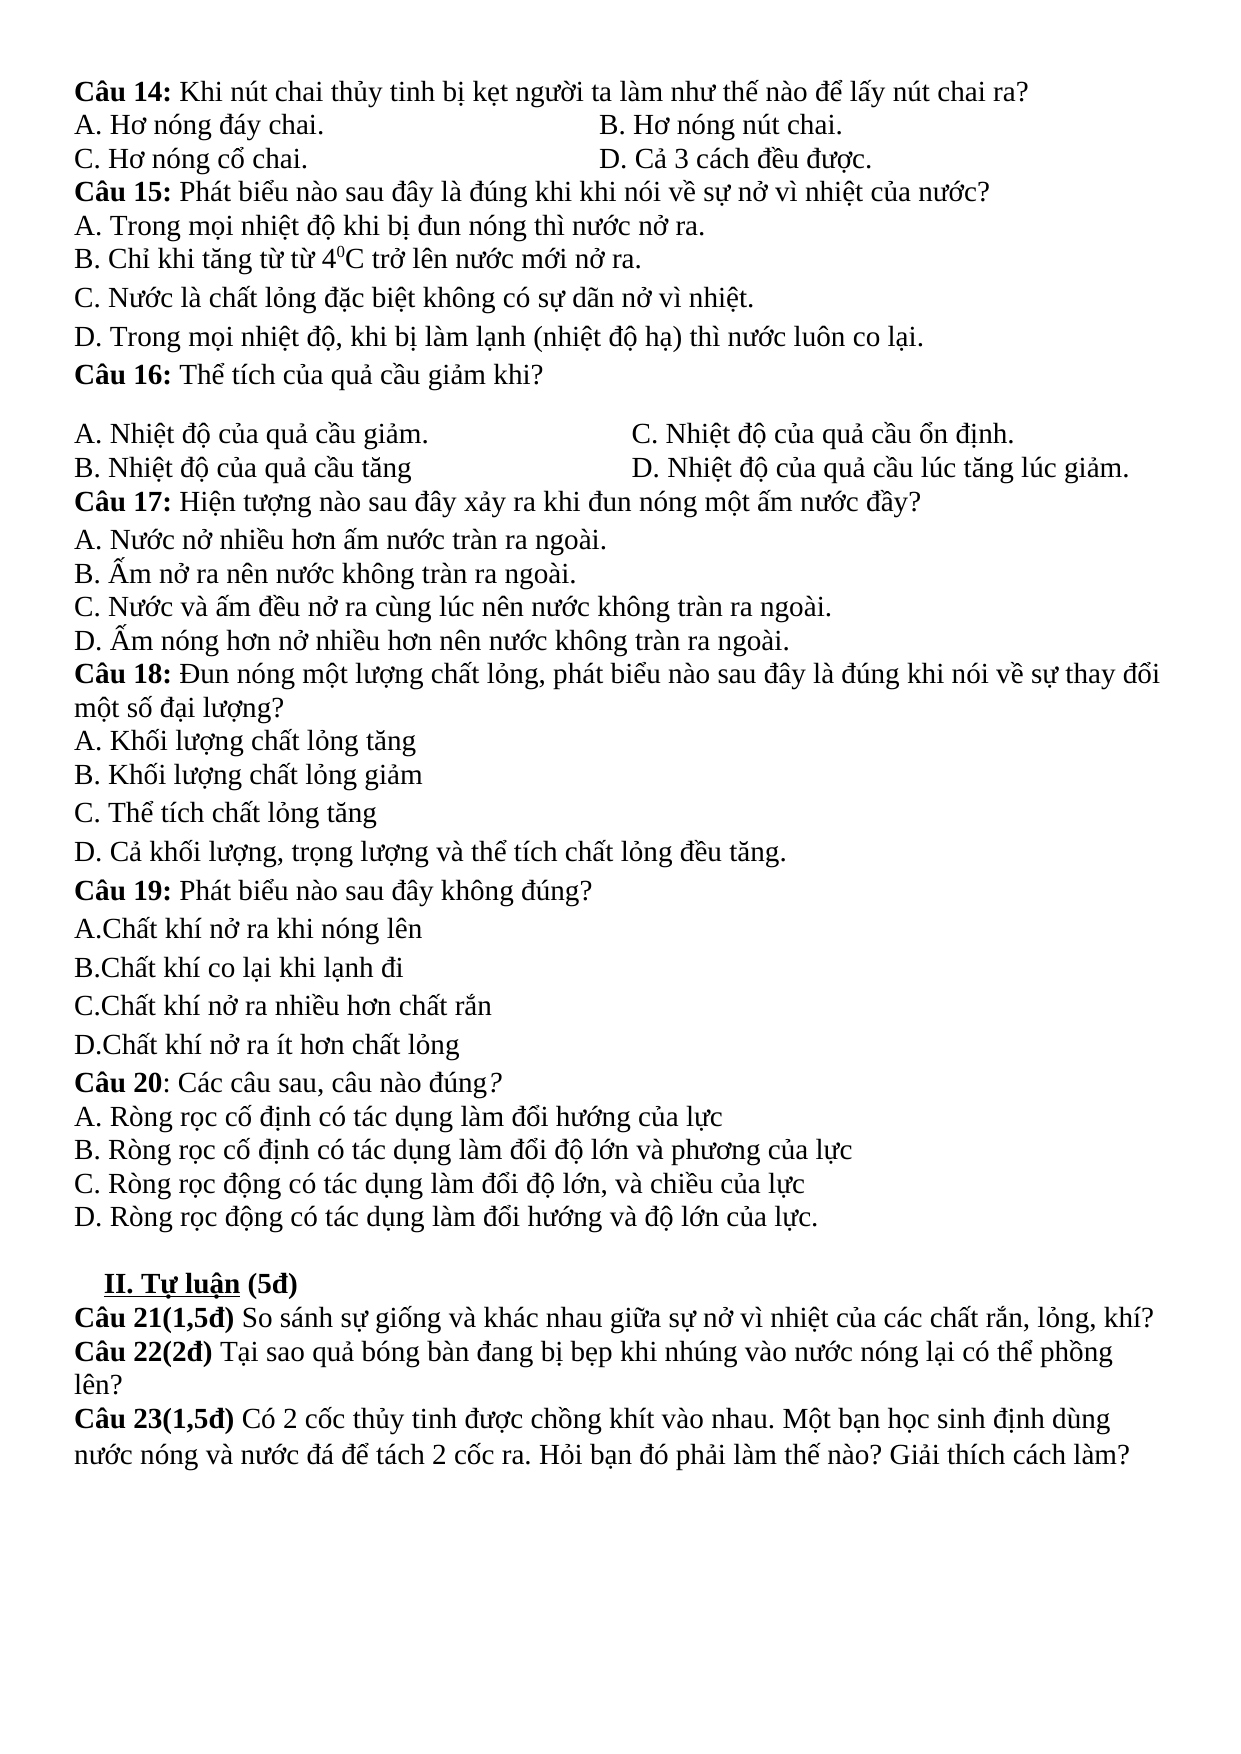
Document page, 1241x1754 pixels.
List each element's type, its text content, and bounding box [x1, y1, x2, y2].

text C. Nước là chất lỏng đặc biệt không có sự dãn nở vì nhiệt. [74, 280, 1166, 314]
list Câu 15: Phát biểu nào sau đây là đúng khi khi nói về sự nở vì nhiệt của nước? [74, 174, 1166, 208]
text Câu 21(1,5đ) So sánh sự giống và khác nhau giữa sự nở vì nhiệt của các chất rắn, lỏng, khí? [74, 1300, 1166, 1334]
text C. Nước và ấm đều nở ra cùng lúc nên nước không tràn ra ngoài. [74, 589, 1166, 623]
text D. Ròng rọc động có tác dụng làm đổi hướng và độ lớn của lực. [74, 1199, 1166, 1233]
text B. Khối lượng chất lỏng giảm C. Thể tích chất lỏng tăng [74, 757, 1166, 829]
text D. Ấm nóng hơn nở nhiều hơn nên nước không tràn ra ngoài. [74, 623, 1166, 656]
text C. Ròng rọc động có tác dụng làm đổi độ lớn, và chiều của lực [74, 1166, 1166, 1199]
text Câu 17: Hiện tượng nào sau đây xảy ra khi đun nóng một ấm nước đầy? [74, 484, 1166, 517]
text D. Cả khối lượng, trọng lượng và thể tích chất lỏng đều tăng. [74, 834, 1166, 868]
list Câu 18: Đun nóng một lượng chất lỏng, phát biểu nào sau đây là đúng khi nói về sự thay đổi một số đại lượng? A. Khối lượng chất lỏng tăng [74, 656, 1166, 757]
text Câu 20: Các câu sau, câu nào đúng? [74, 1065, 1166, 1099]
text Câu 14: Khi nút chai thủy tinh bị kẹt người ta làm như thế nào để lấy nút chai ra? [74, 74, 1166, 107]
text D.Chất khí nở ra ít hơn chất lỏng [74, 1027, 1166, 1060]
text A. Nước nở nhiều hơn ấm nước tràn ra ngoài. [74, 522, 1166, 556]
text B.Chất khí co lại khi lạnh đi [74, 950, 1166, 983]
list A. Trong mọi nhiệt độ khi bị đun nóng thì nước nở ra. [74, 208, 1166, 242]
text II. Tự luận (5đ) [103, 1267, 1166, 1300]
text B. Ấm nở ra nên nước không tràn ra ngoài. [74, 556, 1166, 589]
text Câu 19: Phát biểu nào sau đây không đúng? [74, 873, 1166, 906]
text A. Hơ nóng đáy chai. B. Hơ nóng nút chai. [74, 107, 1166, 141]
text B. Chỉ khi tăng từ từ 40C trở lên nước mới nở ra. [74, 242, 1166, 275]
table_header C. Nhiệt độ của quả cầu ổn định. D. Nhiệt độ của quả cầu lúc tăng lúc giảm. [620, 417, 1178, 484]
table_header A. Nhiệt độ của quả cầu giảm. B. Nhiệt độ của quả cầu tăng [63, 417, 620, 484]
text B. Ròng rọc cố định có tác dụng làm đổi độ lớn và phương của lực [74, 1132, 1166, 1166]
text lên? [74, 1367, 1166, 1401]
text C. Hơ nóng cổ chai. D. Cả 3 cách đều được. [74, 141, 1166, 174]
list Câu 23(1,5đ) Có 2 cốc thủy tinh được chồng khít vào nhau. Một bạn học sinh định dùng nước nóng và nước đá để tách 2 cốc ra. Hỏi bạn đó phải làm thế nào? Giải thích cách làm? [74, 1401, 1166, 1470]
text Câu 22(2đ) Tại sao quả bóng bàn đang bị bẹp khi nhúng vào nước nóng lại có thể phồng [74, 1334, 1166, 1367]
text A. Ròng rọc cố định có tác dụng làm đổi hướng của lực [74, 1099, 1166, 1132]
text D. Trong mọi nhiệt độ, khi bị làm lạnh (nhiệt độ hạ) thì nước luôn co lại. [74, 319, 1166, 352]
text C.Chất khí nở ra nhiều hơn chất rắn [74, 988, 1166, 1022]
text A.Chất khí nở ra khi nóng lên [74, 911, 1166, 945]
text Câu 16: Thể tích của quả cầu giảm khi? [74, 357, 1166, 391]
